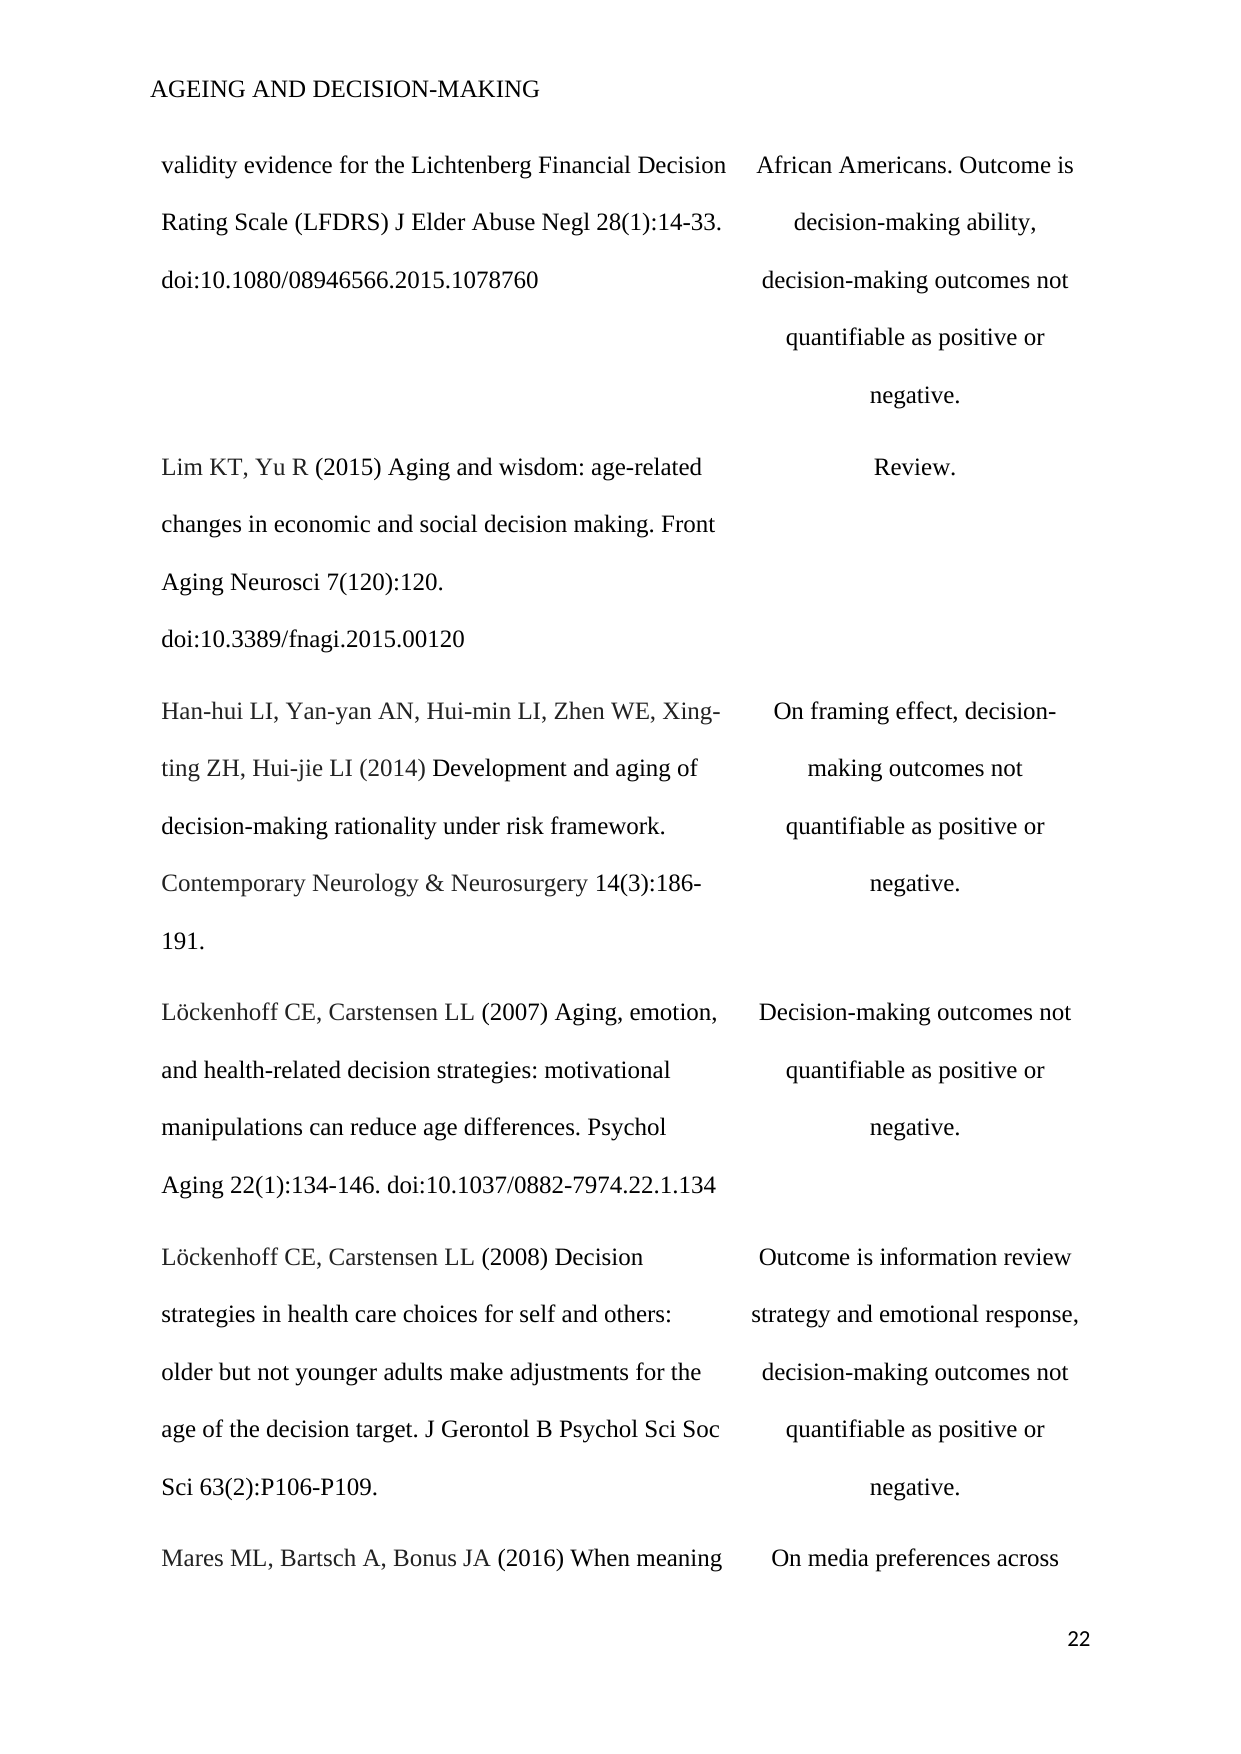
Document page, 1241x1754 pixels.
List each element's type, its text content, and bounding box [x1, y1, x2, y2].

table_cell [150, 1543, 740, 1590]
table_cell Löckenhoff CE, Carstensen LL (2007) Aging, emotion, and health-related decision strategies: motivational manipulations can reduce age differences. Psychol Aging 22(1):134-146. doi:10.1037/0882-7974.22.1.134 [150, 998, 740, 1242]
table_cell Outcome is information review strategy and emotional response, decision-making outcomes not quantifiable as positive or negative. [740, 1242, 1090, 1543]
table_cell Review. [740, 452, 1090, 696]
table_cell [740, 150, 1090, 452]
table_cell Lim KT, Yu R (2015) Aging and wisdom: age-related changes in economic and social decision making. Front Aging Neurosci 7(120):120. doi:10.3389/fnagi.2015.00120 [150, 452, 740, 696]
table_cell Decision-making outcomes not quantifiable as positive or negative. [740, 998, 1090, 1242]
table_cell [150, 150, 740, 452]
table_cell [740, 1543, 1090, 1590]
table_cell Löckenhoff CE, Carstensen LL (2008) Decision strategies in health care choices for self and others: older but not younger adults make adjustments for the age of the decision target. J Gerontol B Psychol Sci Soc Sci 63(2):P106-P109. [150, 1242, 740, 1543]
table_cell Han-hui LI, Yan-yan AN, Hui-min LI, Zhen WE, Xing-ting ZH, Hui-jie LI (2014) Development and aging of decision-making rationality under risk framework. Contemporary Neurology & Neurosurgery 14(3):186-191. [150, 696, 740, 997]
table_cell On framing effect, decision-making outcomes not quantifiable as positive or negative. [740, 696, 1090, 997]
